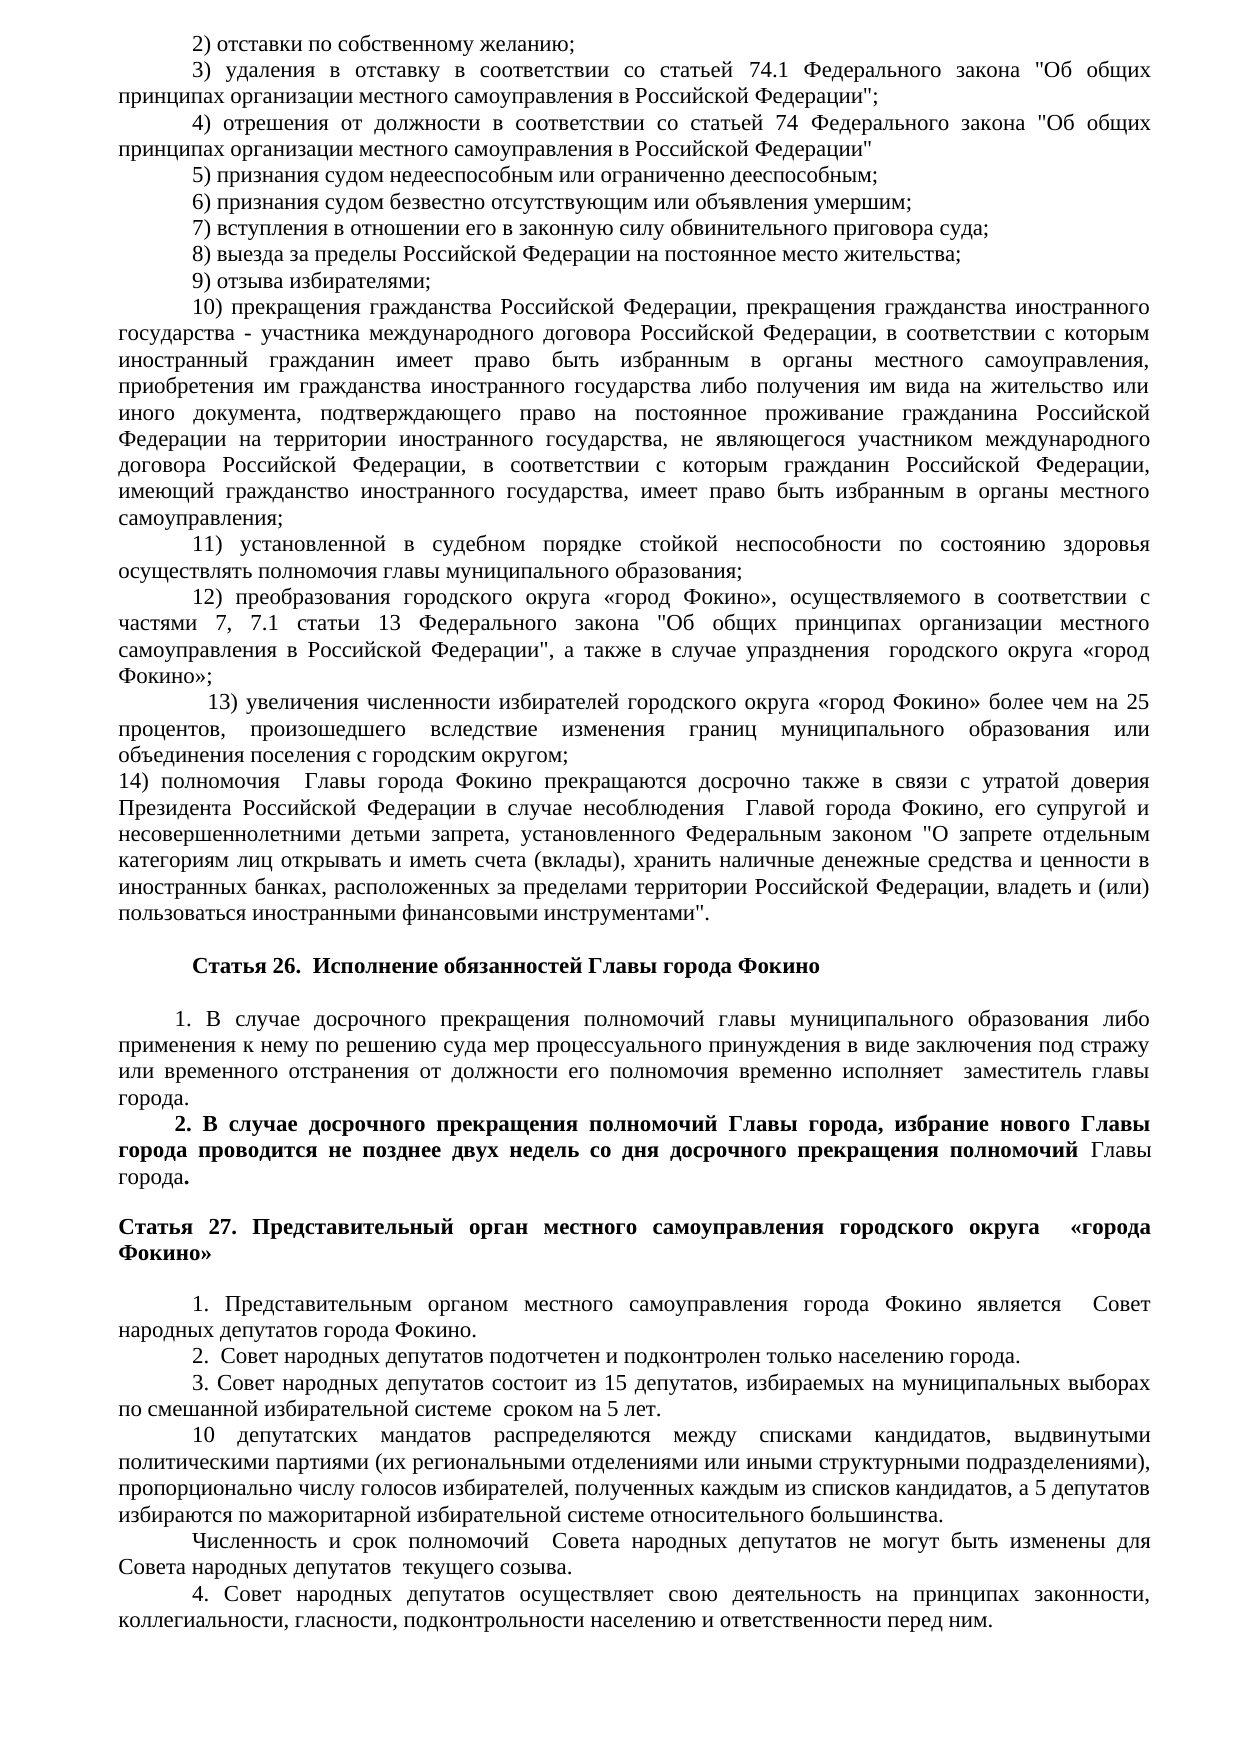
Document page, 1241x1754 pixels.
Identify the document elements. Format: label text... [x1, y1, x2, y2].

text Статья 26. Исполнение обязанностей Главы города Фокино [118, 952, 1152, 978]
text 3) удаления в отставку в соответствии со статьей 74.1 Федерального закона "Об общих принципах организации местного самоуправления в Российской Федерации"; [118, 56, 1152, 109]
text 13) увеличения численности избирателей городского округа «город Фокино» более чем на 25 процентов, произошедшего вследствие изменения границ муниципального образования или объединения поселения с городским округом; [118, 688, 1152, 767]
text 2. В случае досрочного прекращения полномочий Главы города, избрание нового Главы города проводится не позднее двух недель со дня досрочного прекращения полномочий Главы города. [118, 1110, 1152, 1189]
text 6) признания судом безвестно отсутствующим или объявления умершим; [118, 188, 1152, 214]
text 5) признания судом недееспособным или ограниченно дееспособным; [118, 161, 1152, 188]
text 8) выезда за пределы Российской Федерации на постоянное место жительства; [118, 240, 1152, 267]
text 9) отзыва избирателями; [118, 267, 1152, 293]
text 10) прекращения гражданства Российской Федерации, прекращения гражданства иностранного государства - участника международного договора Российской Федерации, в соответствии с которым иностранный гражданин имеет право быть избранным в органы местного самоуправления, приобретения им гражданства иностранного государства либо получения им вида на жительство или иного документа, подтверждающего право на постоянное проживание гражданина Российской Федерации на территории иностранного государства, не являющегося участником международного договора Российской Федерации, в соответствии с которым гражданин Российской Федерации, имеющий гражданство иностранного государства, имеет право быть избранным в органы местного самоуправления; [118, 293, 1152, 530]
text 1. Представительным органом местного самоуправления города Фокино является Совет народных депутатов города Фокино. [118, 1290, 1152, 1342]
text 2. Совет народных депутатов подотчетен и подконтролен только населению города. [118, 1342, 1152, 1369]
text 4) отрешения от должности в соответствии со статьей 74 Федерального закона "Об общих принципах организации местного самоуправления в Российской Федерации" [118, 109, 1152, 161]
text 4. Совет народных депутатов осуществляет свою деятельность на принципах законности, коллегиальности, гласности, подконтрольности населению и ответственности перед ним. [118, 1580, 1152, 1632]
text 14) полномочия Главы города Фокино прекращаются досрочно также в связи с утратой доверия Президента Российской Федерации в случае несоблюдения Главой города Фокино, его супругой и несовершеннолетними детьми запрета, установленного Федеральным законом "О запрете отдельным категориям лиц открывать и иметь счета (вклады), хранить наличные денежные средства и ценности в иностранных банках, расположенных за пределами территории Российской Федерации, владеть и (или) пользоваться иностранными финансовыми инструментами". [118, 767, 1152, 926]
text 10 депутатских мандатов распределяются между списками кандидатов, выдвинутыми политическими партиями (их региональными отделениями или иными структурными подразделениями), пропорционально числу голосов избирателей, полученных каждым из списков кандидатов, а 5 депутатов избираются по мажоритарной избирательной системе относительного большинства. [118, 1422, 1152, 1527]
text 1. В случае досрочного прекращения полномочий главы муниципального образования либо применения к нему по решению суда мер процессуального принуждения в виде заключения под стражу или временного отстранения от должности его полномочия временно исполняет заместитель главы города. [118, 1005, 1152, 1110]
text 7) вступления в отношении его в законную силу обвинительного приговора суда; [118, 214, 1152, 240]
text 11) установленной в судебном порядке стойкой неспособности по состоянию здоровья осуществлять полномочия главы муниципального образования; [118, 530, 1152, 583]
text Численность и срок полномочий Совета народных депутатов не могут быть изменены для Совета народных депутатов текущего созыва. [118, 1527, 1152, 1580]
text 3. Совет народных депутатов состоит из 15 депутатов, избираемых на муниципальных выборах по смешанной избирательной системе сроком на 5 лет. [118, 1369, 1152, 1422]
text 2) отставки по собственному желанию; [118, 29, 1152, 56]
text 12) преобразования городского округа «город Фокино», осуществляемого в соответствии с частями 7, 7.1 статьи 13 Федерального закона "Об общих принципах организации местного самоуправления в Российской Федерации", а также в случае упразднения городского округа «город Фокино»; [118, 583, 1152, 688]
text Статья 27. Представительный орган местного самоуправления городского округа «города Фокино» [118, 1213, 1152, 1266]
